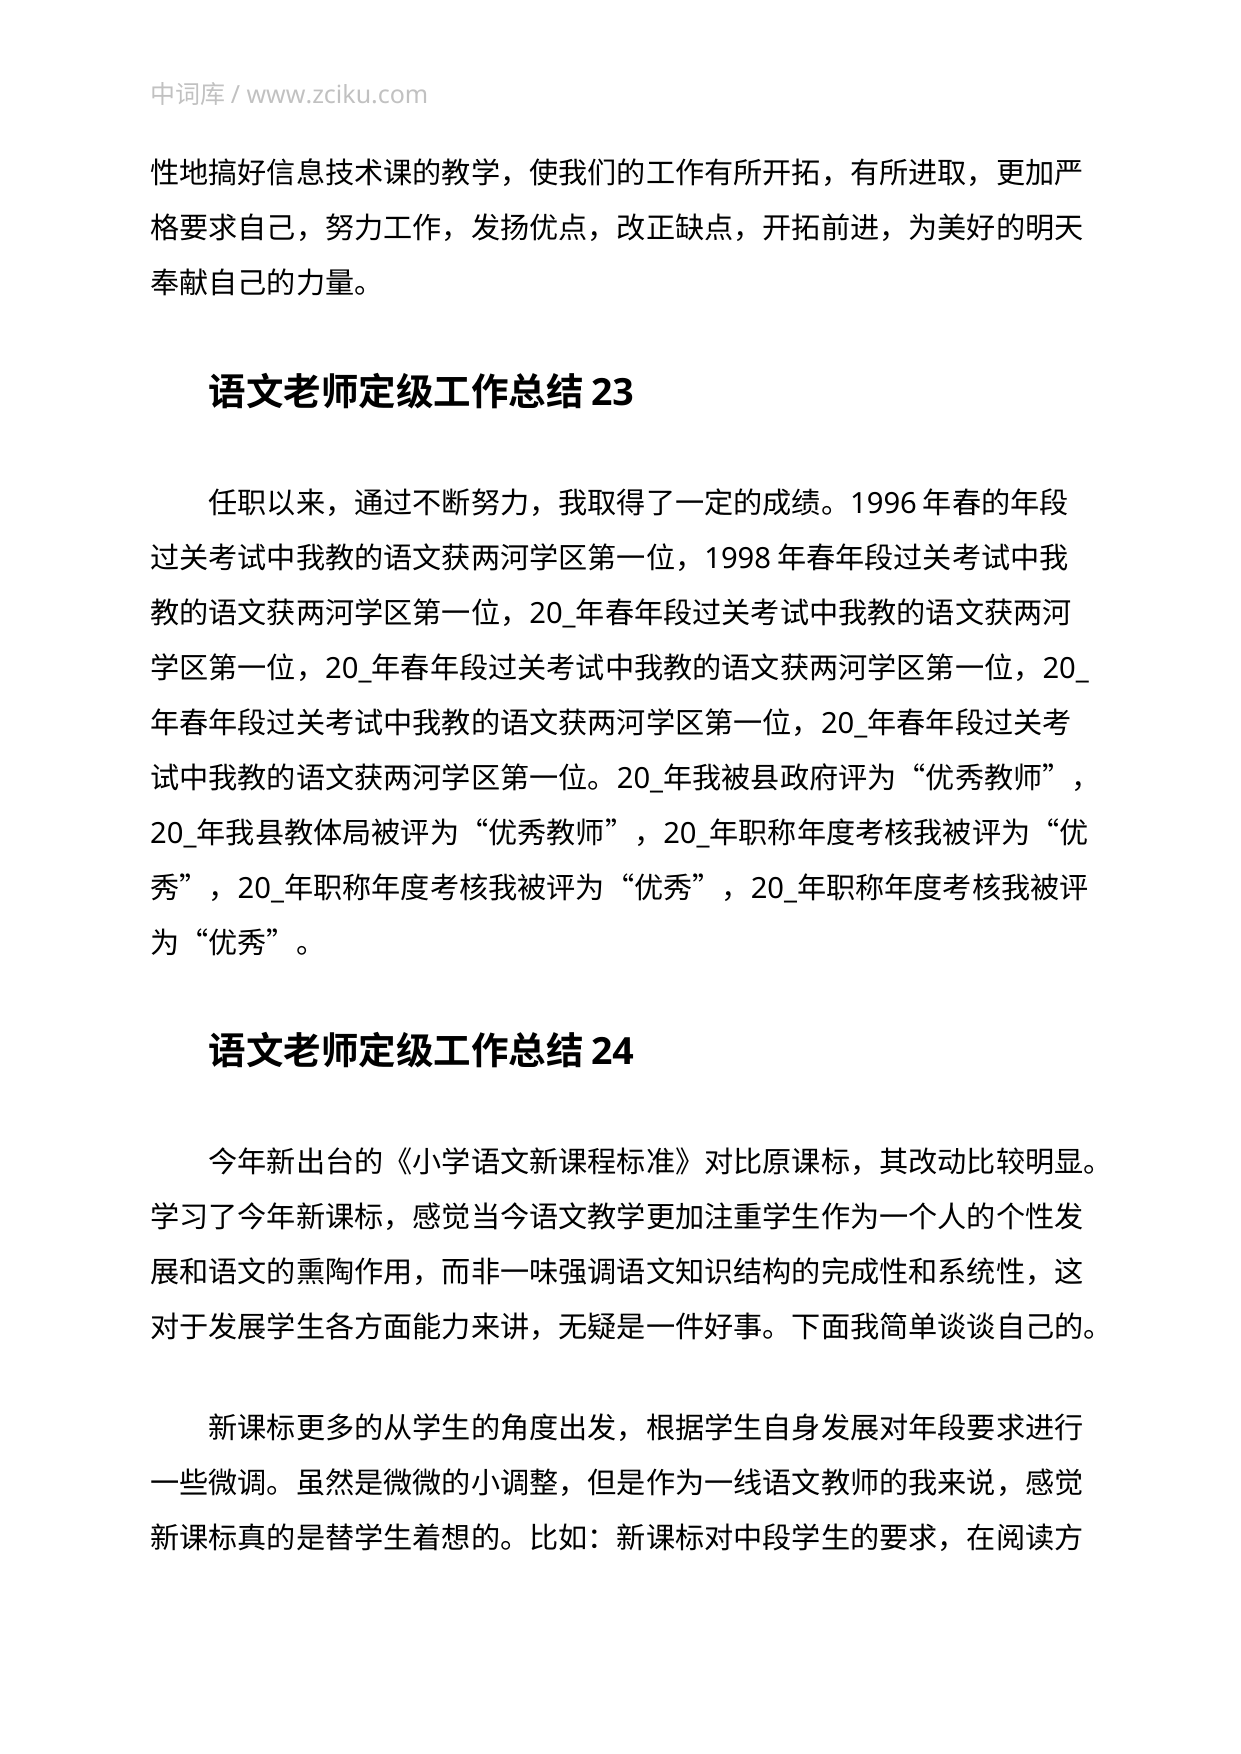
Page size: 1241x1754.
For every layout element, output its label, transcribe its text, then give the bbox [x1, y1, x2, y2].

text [150, 150, 1090, 302]
text 语文老师定级工作总结23 [150, 362, 1090, 416]
text 今年新出台的《小学语文新课程标准》对比原课标，其改动比较明显。学习了今年新课标，感觉当今语文教学更加注重学生作为一个人的个性发展和语文的熏陶作用，而非一味强调语文知识结构的完成性和系统性，这对于发展学生各方面能力来讲，无疑是一件好事。下面我简单谈谈自己的。 [150, 1138, 1090, 1346]
text 任职以来，通过不断努力，我取得了一定的成绩。1996年春的年段过关考试中我教的语文获两河学区第一位，1998年春年段过关考试中我教的语文获两河学区第一位，20_年春年段过关考试中我教的语文获两河学区第一位，20_年春年段过关考试中我教的语文获两河学区第一位，20_年春年段过关考试中我教的语文获两河学区第一位，20_年春年段过关考试中我教的语文获两河学区第一位。20_年我被县政府评为“优秀教师”，20_年我县教体局被评为“优秀教师”，20_年职称年度考核我被评为“优秀”，20_年职称年度考核我被评为“优秀”，20_年职称年度考核我被评为“优秀”。 [150, 479, 1090, 961]
text 语文老师定级工作总结24 [150, 1021, 1090, 1075]
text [150, 1405, 1090, 1557]
